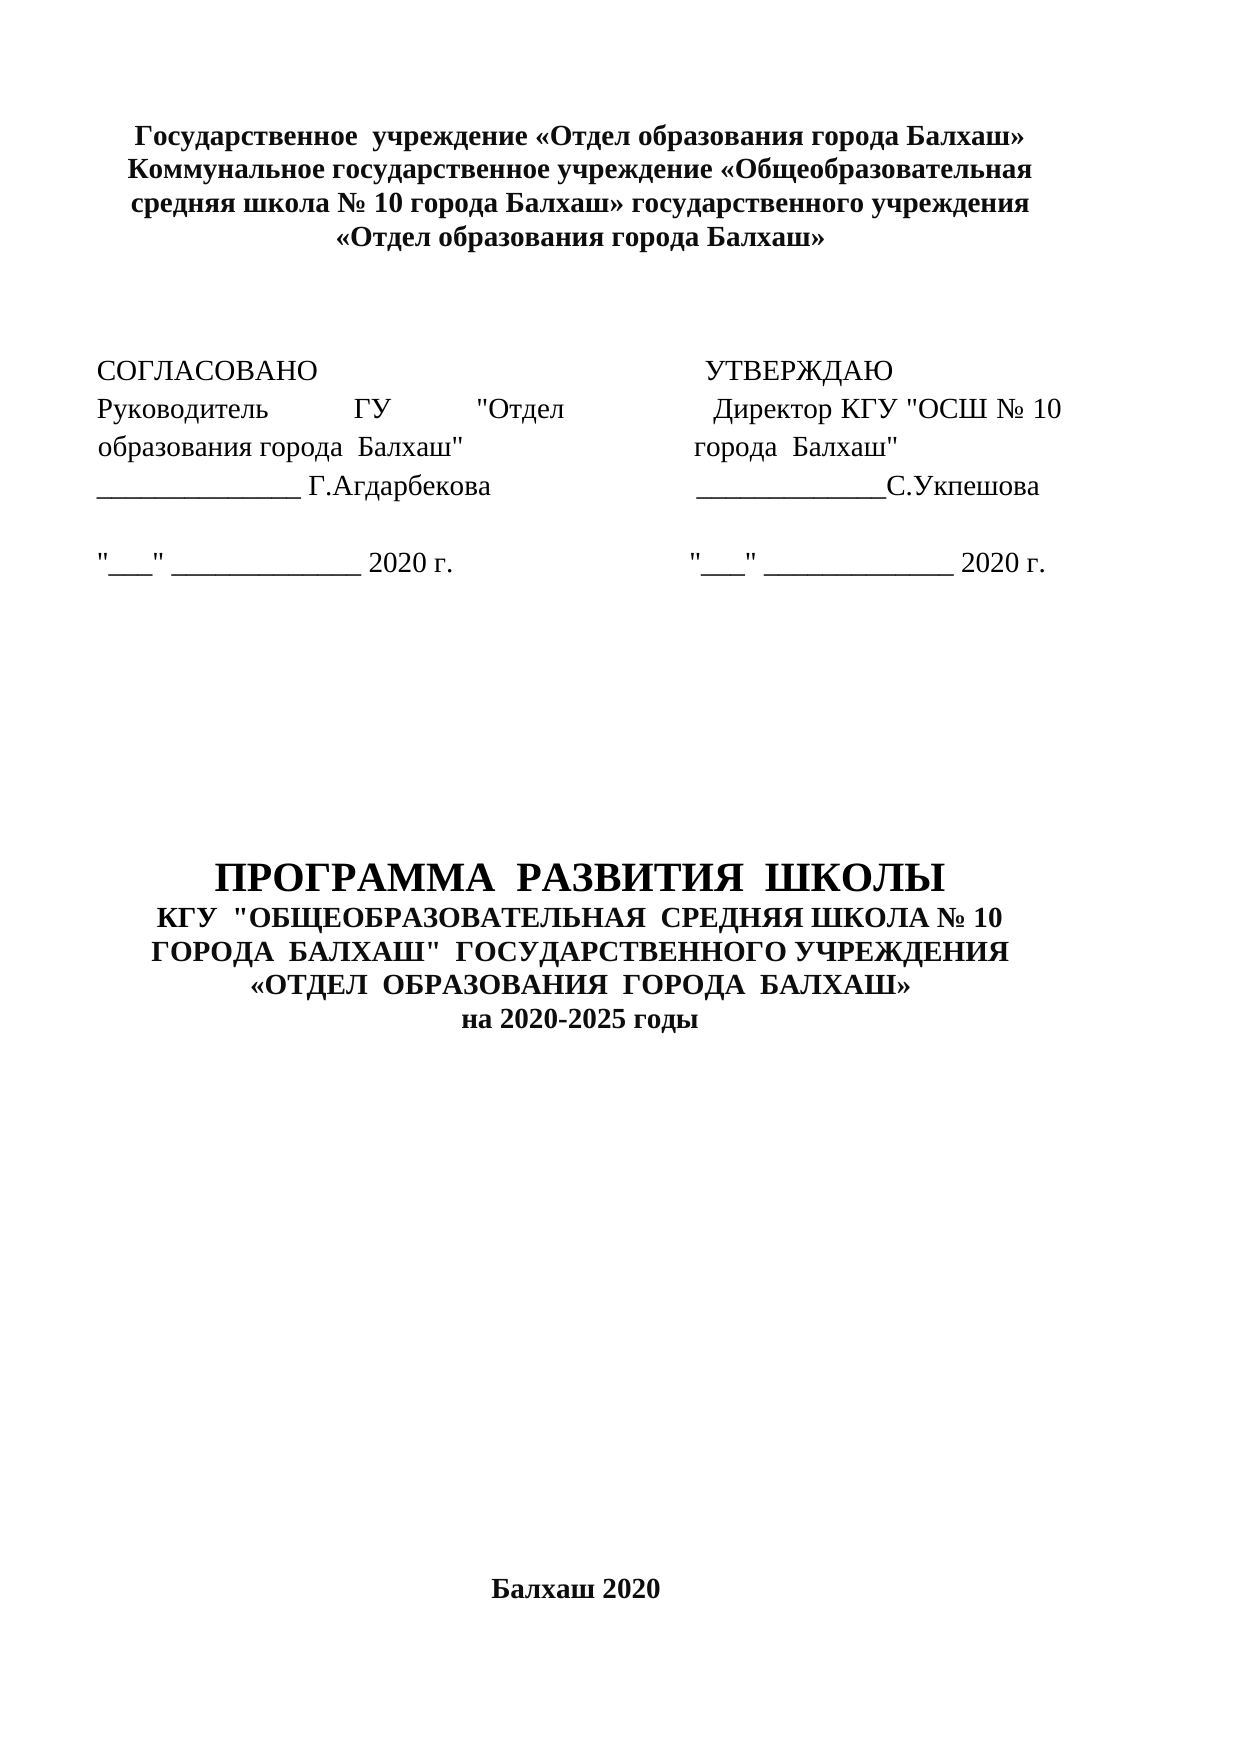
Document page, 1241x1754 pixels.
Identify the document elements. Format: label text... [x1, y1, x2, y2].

table_header УТВЕРЖДАЮ Директор КГУ "ОСШ № 10 города Балхаш" _____________С.Укпешова "___" _____________ 2020 г. [576, 353, 1074, 584]
text Коммунальное государственное учреждение «Общеобразовательная средняя школа № 10 города Балхаш» государственного учреждения «Отдел образования города Балхаш» [97, 152, 1063, 252]
table_header СОГЛАСОВАНО Руководитель ГУ "Отдел образования города Балхаш" ______________ Г.Агдарбекова "___" _____________ 2020 г. [77, 353, 576, 584]
text КГУ "Общеобразовательная средняя школа № 10 города Балхаш" государственного учреждения «Отдел образования города Балхаш» [97, 900, 1063, 1001]
text Государственное учреждение «Отдел образования города Балхаш» [97, 118, 1063, 152]
text Балхаш 2020 [88, 1571, 1063, 1604]
text ПРОГРАММА РАЗВИТИЯ ШКОЛЫ [97, 852, 1063, 900]
text на 2020-2025 годы [97, 1001, 1063, 1034]
